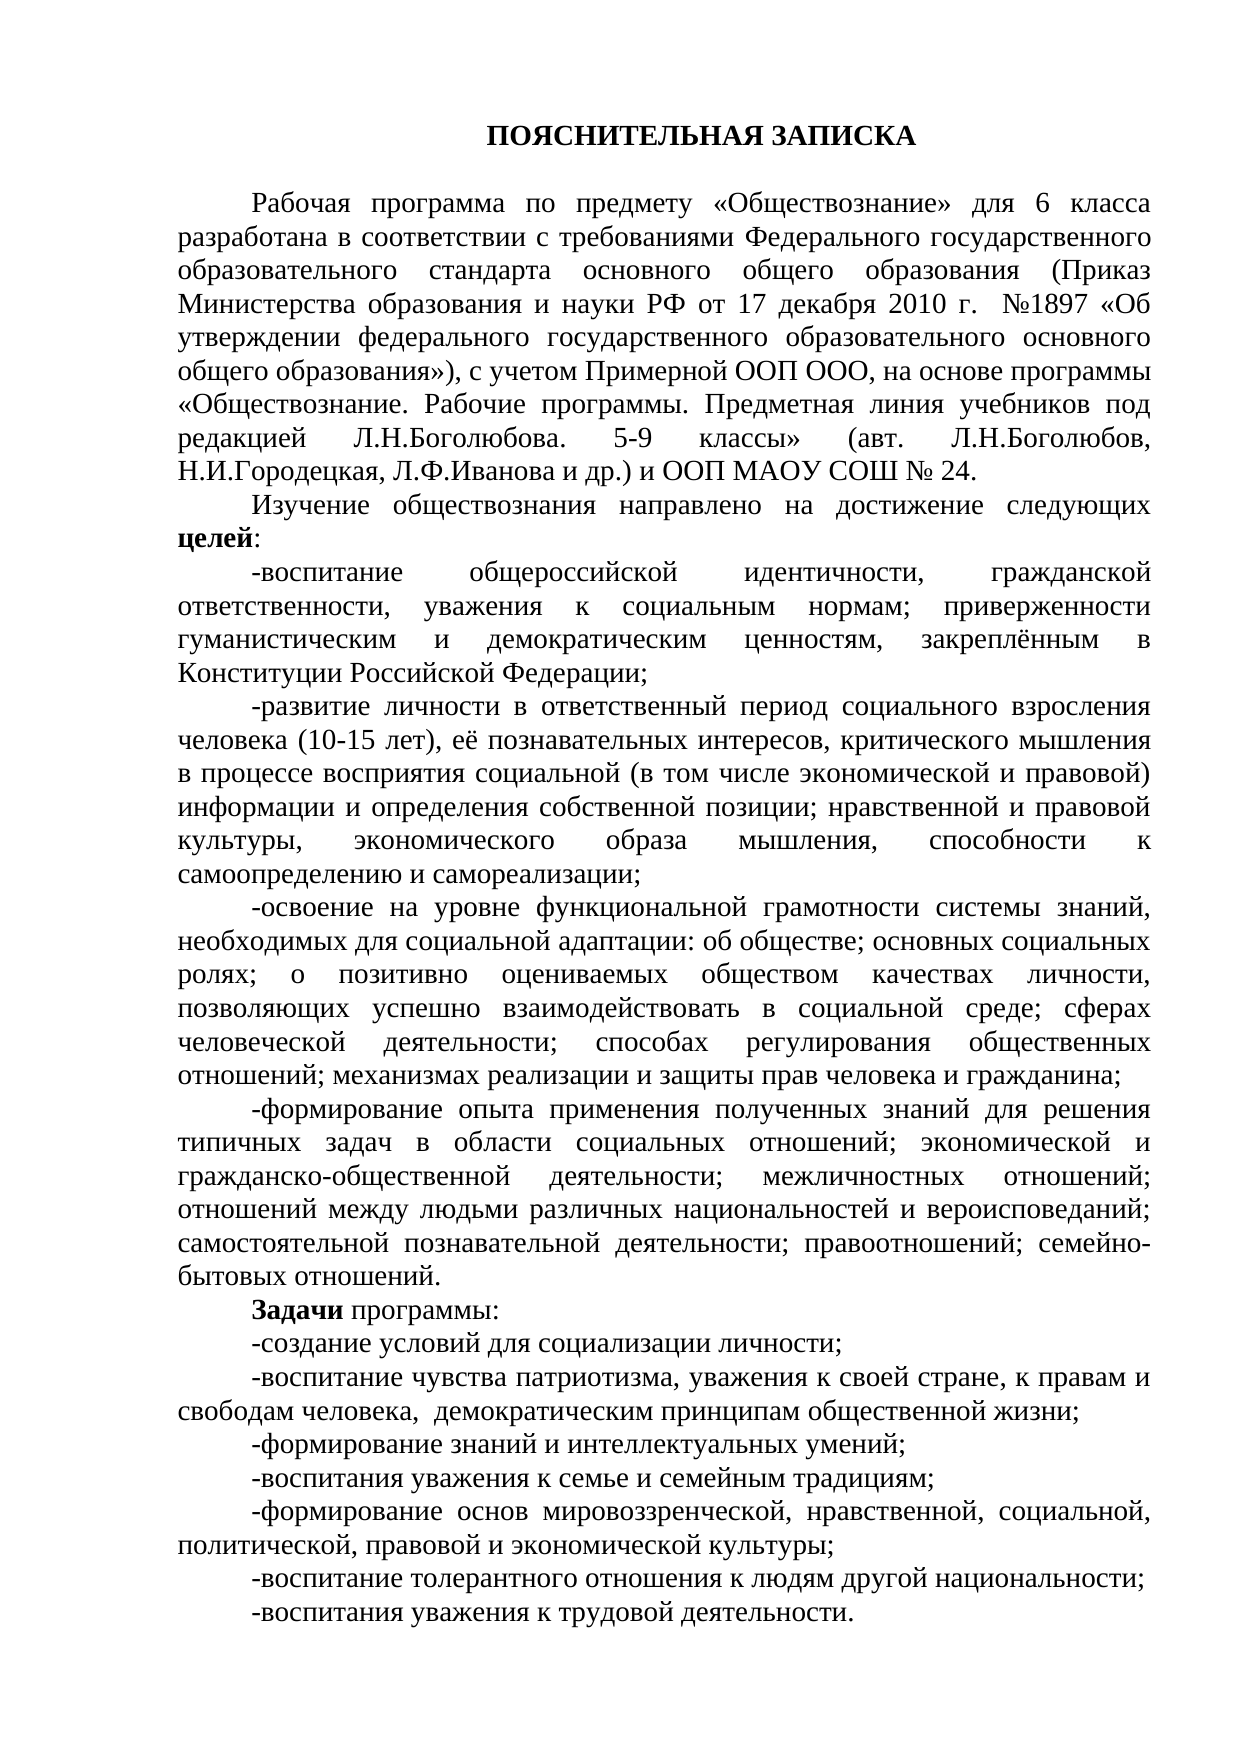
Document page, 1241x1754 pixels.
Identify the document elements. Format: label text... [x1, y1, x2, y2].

text Рабочая программа по предмету «Обществознание» для 6 класса разработана в соответствии с требованиями Федерального государственного образовательного стандарта основного общего образования (Приказ Министерства образования и науки РФ от 17 декабря 2010 г. №1897 «Об утверждении федерального государственного образовательного основного общего образования»), с учетом Примерной ООП ООО, на основе программы «Обществознание. Рабочие программы. Предметная линия учебников под редакцией Л.Н.Боголюбова. 5-9 классы» (авт. Л.Н.Боголюбов, Н.И.Городецкая, Л.Ф.Иванова и др.) и ООП МАОУ СОШ № 24. [177, 185, 1152, 487]
text -формирование знаний и интеллектуальных умений; [177, 1426, 1152, 1460]
text -развитие личности в ответственный период социального взросления человека (10-15 лет), её познавательных интересов, критического мышления в процессе восприятия социальной (в том числе экономической и правовой) информации и определения собственной позиции; нравственной и правовой культуры, экономического образа мышления, способности к самоопределению и самореализации; [177, 688, 1152, 889]
text -формирование основ мировоззренческой, нравственной, социальной, политической, правовой и экономической культуры; [177, 1493, 1152, 1560]
text -воспитание толерантного отношения к людям другой национальности; [177, 1560, 1152, 1594]
text -воспитания уважения к трудовой деятельности. [177, 1594, 1152, 1627]
text -освоение на уровне функциональной грамотности системы знаний, необходимых для социальной адаптации: об обществе; основных социальных ролях; о позитивно оцениваемых обществом качествах личности, позволяющих успешно взаимодействовать в социальной среде; сферах человеческой деятельности; способах регулирования общественных отношений; механизмах реализации и защиты прав человека и гражданина; [177, 889, 1152, 1091]
text Изучение обществознания направлено на достижение следующих целей: [177, 487, 1152, 554]
text Задачи программы: [177, 1292, 1152, 1326]
text -воспитание общероссийской идентичности, гражданской ответственности, уважения к социальным нормам; приверженности гуманистическим и демократическим ценностям, закреплённым в Конституции Российской Федерации; [177, 554, 1152, 688]
text ПОЯСНИТЕЛЬНАЯ ЗАПИСКА [177, 118, 1152, 152]
text -формирование опыта применения полученных знаний для решения типичных задач в области социальных отношений; экономической и гражданско-общественной деятельности; межличностных отношений; отношений между людьми различных национальностей и вероисповеданий; самостоятельной познавательной деятельности; правоотношений; семейно-бытовых отношений. [177, 1091, 1152, 1292]
text -воспитания уважения к семье и семейным традициям; [177, 1460, 1152, 1493]
text -создание условий для социализации личности; [177, 1326, 1152, 1359]
text -воспитание чувства патриотизма, уважения к своей стране, к правам и свободам человека, демократическим принципам общественной жизни; [177, 1359, 1152, 1426]
